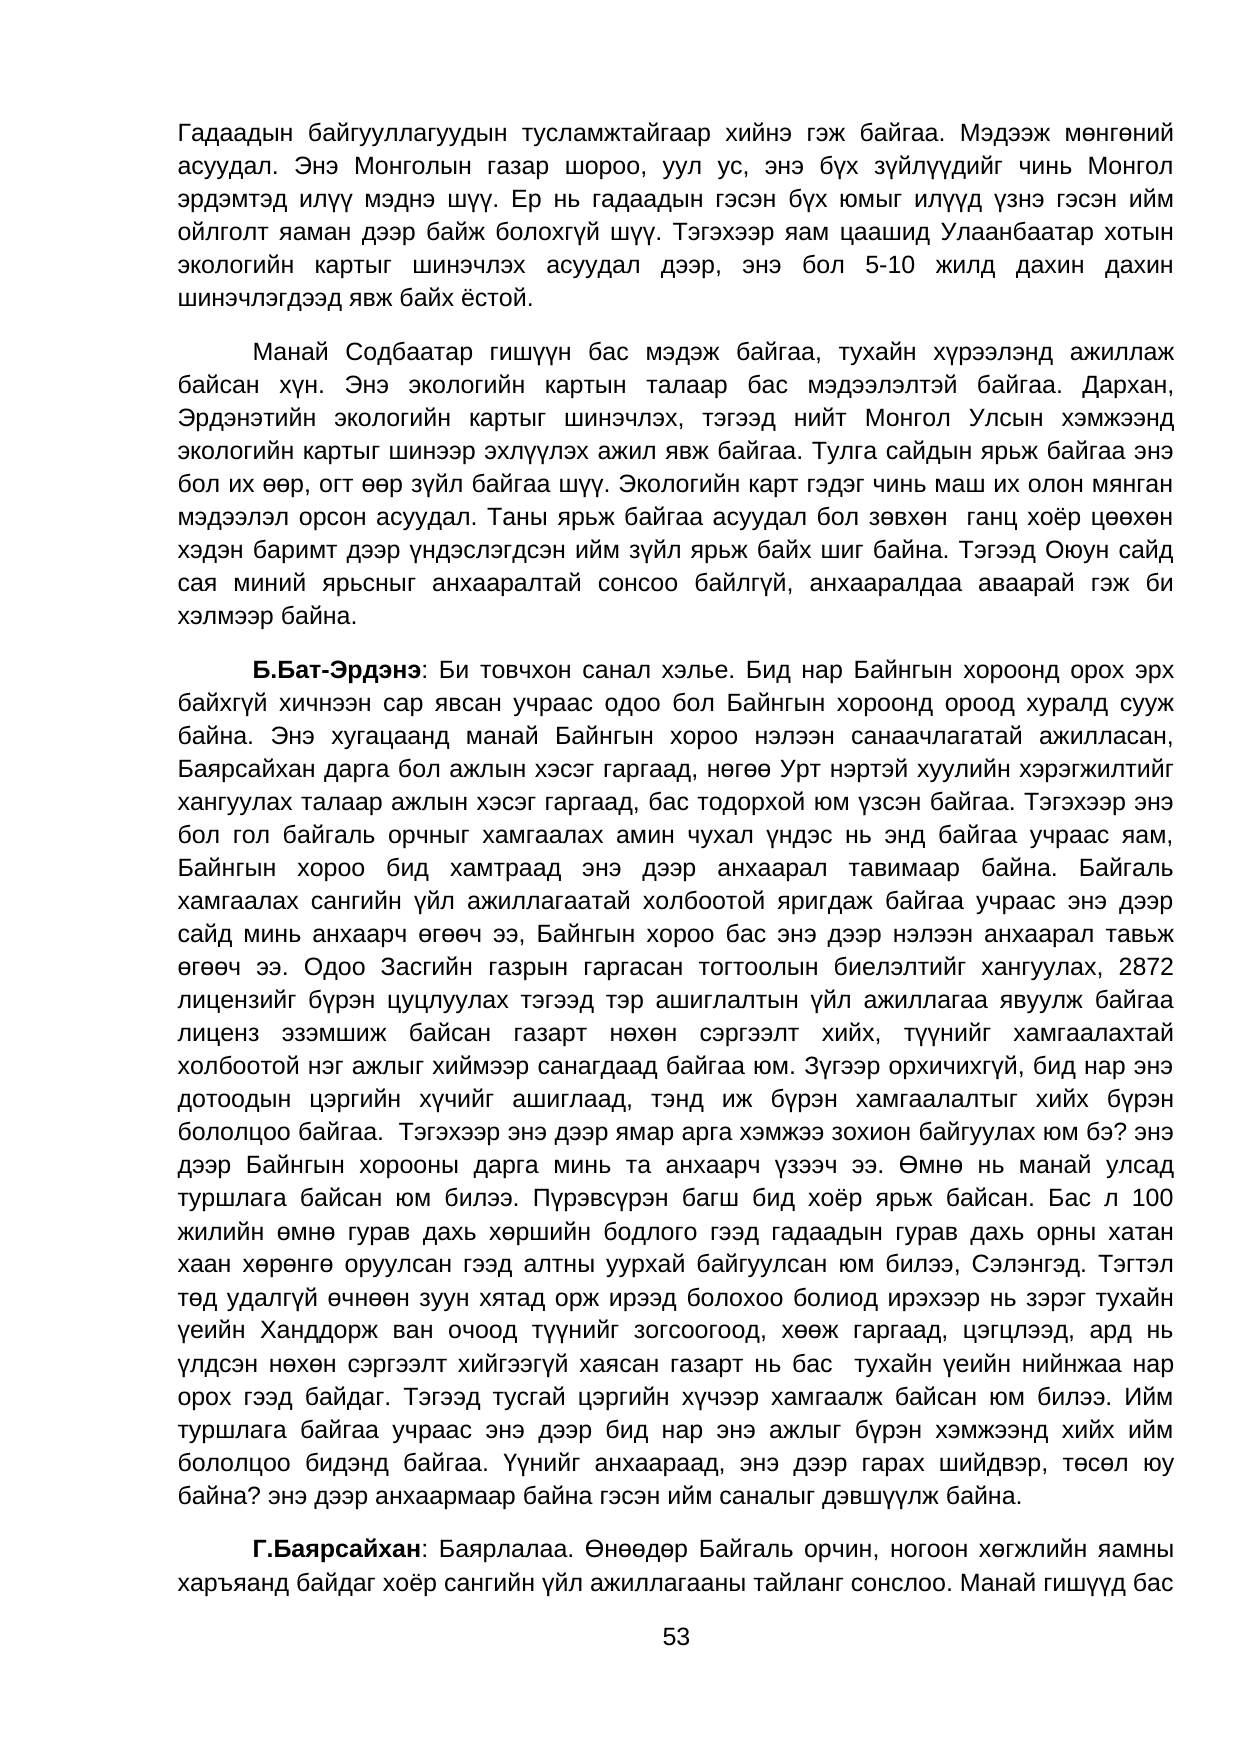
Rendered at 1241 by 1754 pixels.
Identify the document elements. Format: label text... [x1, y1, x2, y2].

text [177, 1534, 1175, 1596]
text Манай Содбаатар гишүүн бас мэдэж байгаа, тухайн хүрээлэнд ажиллаж байсан хүн. Энэ экологийн картын талаар бас мэдээлэлтэй байгаа. Дархан, Эрдэнэтийн экологийн картыг шинэчлэх, тэгээд нийт Монгол Улсын хэмжээнд экологийн картыг шинээр эхлүүлэх ажил явж байгаа. Тулга сайдын ярьж байгаа энэ бол их өөр, огт өөр зүйл байгаа шүү. Экологийн карт гэдэг чинь маш их олон мянган мэдээлэл орсон асуудал. Таны ярьж байгаа асуудал бол зөвхөн ганц хоёр цөөхөн хэдэн баримт дээр үндэслэгдсэн ийм зүйл ярьж байх шиг байна. Тэгээд Оюун сайд сая миний ярьсныг анхааралтай сонсоо байлгүй, анхааралдаа аваарай гэж би хэлмээр байна. [177, 337, 1175, 630]
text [177, 118, 1175, 312]
text Б.Бат-Эрдэнэ: Би товчхон санал хэлье. Бид нар Байнгын хороонд орох эрх байхгүй хичнээн сар явсан учраас одоо бол Байнгын хороонд ороод хуралд сууж байна. Энэ хугацаанд манай Байнгын хороо нэлээн санаачлагатай ажилласан, Баярсайхан дарга бол ажлын хэсэг гаргаад, нөгөө Урт нэртэй хуулийн хэрэгжилтийг хангуулах талаар ажлын хэсэг гаргаад, бас тодорхой юм үзсэн байгаа. Тэгэхээр энэ бол гол байгаль орчныг хамгаалах амин чухал үндэс нь энд байгаа учраас яам, Байнгын хороо бид хамтраад энэ дээр анхаарал тавимаар байна. Байгаль хамгаалах сангийн үйл ажиллагаатай холбоотой яригдаж байгаа учраас энэ дээр сайд минь анхаарч өгөөч ээ, Байнгын хороо бас энэ дээр нэлээн анхаарал тавьж өгөөч ээ. Одоо Засгийн газрын гаргасан тогтоолын биелэлтийг хангуулах, 2872 лицензийг бүрэн цуцлуулах тэгээд тэр ашиглалтын үйл ажиллагаа явуулж байгаа лиценз эзэмшиж байсан газарт нөхөн сэргээлт хийх, түүнийг хамгаалахтай холбоотой нэг ажлыг хиймээр санагдаад байгаа юм. Зүгээр орхичихгүй, бид нар энэ дотоодын цэргийн хүчийг ашиглаад, тэнд иж бүрэн хамгаалалтыг хийх бүрэн бололцоо байгаа. Тэгэхээр энэ дээр ямар арга хэмжээ зохион байгуулах юм бэ? энэ дээр Байнгын хорооны дарга минь та анхаарч үзээч ээ. Өмнө нь манай улсад туршлага байсан юм билээ. Пүрэвсүрэн багш бид хоёр ярьж байсан. Бас л 100 жилийн өмнө гурав дахь хөршийн бодлого гээд гадаадын гурав дахь орны хатан хаан хөрөнгө оруулсан гээд алтны уурхай байгуулсан юм билээ, Сэлэнгэд. Тэгтэл төд удалгүй өчнөөн зуун хятад орж ирээд болохоо болиод ирэхээр нь зэрэг тухайн үеийн Ханддорж ван очоод түүнийг зогсоогоод, хөөж гаргаад, цэгцлээд, ард нь үлдсэн нөхөн сэргээлт хийгээгүй хаясан газарт нь бас тухайн үеийн нийнжаа нар орох гээд байдаг. Тэгээд тусгай цэргийн хүчээр хамгаалж байсан юм билээ. Ийм туршлага байгаа учраас энэ дээр бид нар энэ ажлыг бүрэн хэмжээнд хийх ийм бололцоо бидэнд байгаа. Үүнийг анхаараад, энэ дээр гарах шийдвэр, төсөл юу байна? энэ дээр анхаармаар байна гэсэн ийм саналыг дэвшүүлж байна. [177, 655, 1175, 1509]
